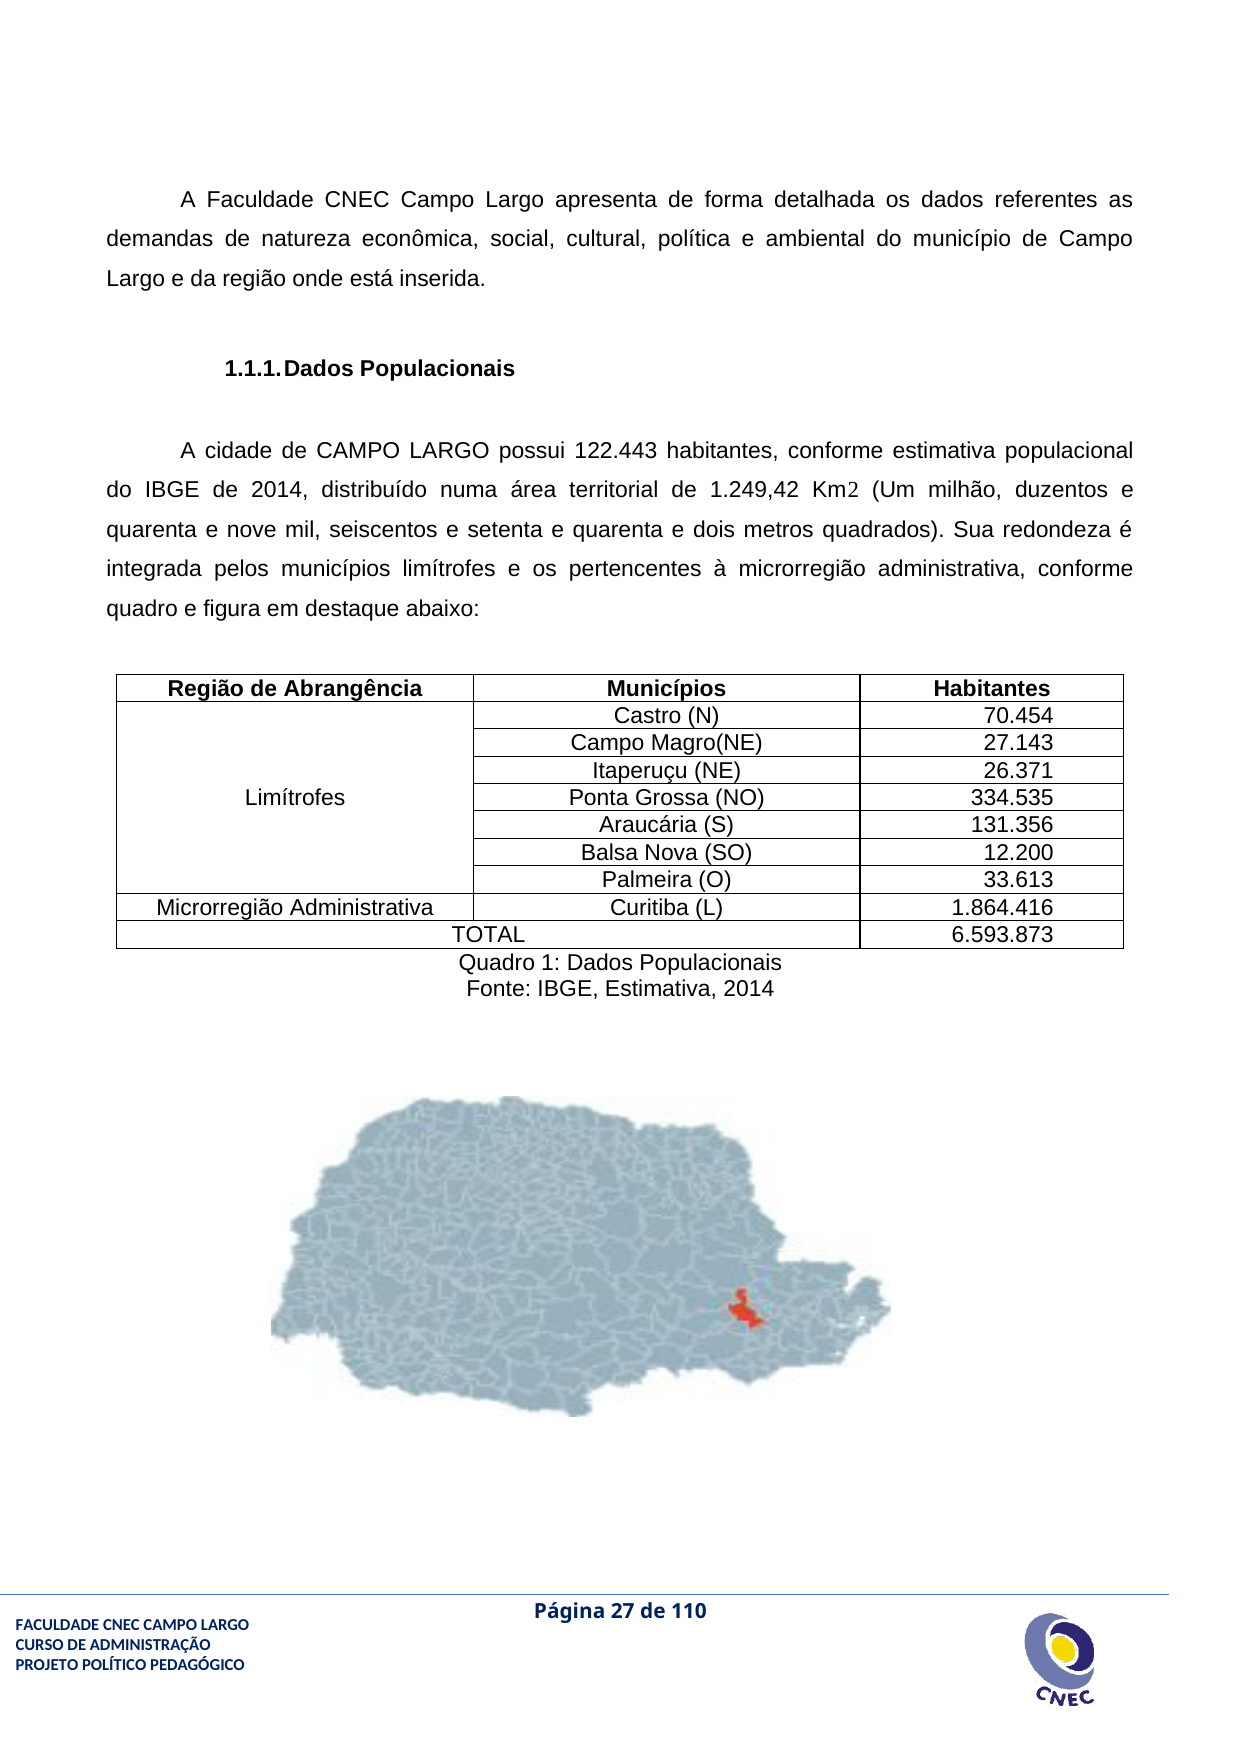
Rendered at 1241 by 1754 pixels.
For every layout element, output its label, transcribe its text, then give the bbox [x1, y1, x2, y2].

subtitle Dados Populacionais [224, 355, 1134, 382]
table_cell 26.371 [861, 757, 1123, 783]
table_cell Balsa Nova (SO) [474, 839, 859, 865]
text A cidade de CAMPO LARGO possui 122.443 habitantes, conforme estimativa populacional do IBGE de 2014, distribuído numa área territorial de 1.249,42 Km (Um milhão, duzentos e quarenta e nove mil, seiscentos e setenta e quarenta e dois metros quadrados). Sua redondeza é integrada pelos municípios limítrofes e os pertencentes à microrregião administrativa, conforme quadro e figura em destaque abaixo: [106, 437, 1134, 621]
table_cell 70.454 [861, 702, 1123, 728]
table_cell Limítrofes [117, 702, 473, 893]
table_cell 6.593.873 [861, 921, 1123, 947]
table_cell 131.356 [861, 811, 1123, 838]
table_cell 33.613 [861, 866, 1123, 893]
table_cell Palmeira (O) [474, 866, 859, 893]
table_header Região de Abrangência [117, 675, 473, 701]
table_cell Araucária (S) [474, 811, 859, 838]
table_cell 12.200 [861, 839, 1123, 865]
table_cell Itaperuçu (NE) [474, 757, 859, 783]
table_cell 27.143 [861, 729, 1123, 756]
table_cell Castro (N) [474, 702, 859, 728]
table_cell Campo Magro(NE) [474, 729, 859, 756]
table_header Habitantes [861, 675, 1123, 701]
text Fonte: IBGE, Estimativa, 2014 [106, 975, 1134, 1001]
table_cell TOTAL [117, 921, 859, 947]
text A Faculdade CNEC Campo Largo apresenta de forma detalhada os dados referentes as demandas de natureza econômica, social, cultural, política e ambiental do município de Campo Largo e da região onde está inserida. [106, 186, 1134, 291]
text Quadro 1: Dados Populacionais [106, 948, 1134, 975]
table_cell Microrregião Administrativa [117, 894, 473, 920]
table_cell Curitiba (L) [474, 894, 859, 920]
table_cell 334.535 [861, 784, 1123, 810]
picture [1024, 1613, 1094, 1706]
table_cell Ponta Grossa (NO) [474, 784, 859, 810]
table_cell 1.864.416 [861, 894, 1123, 920]
table_header Municípios [474, 675, 859, 701]
